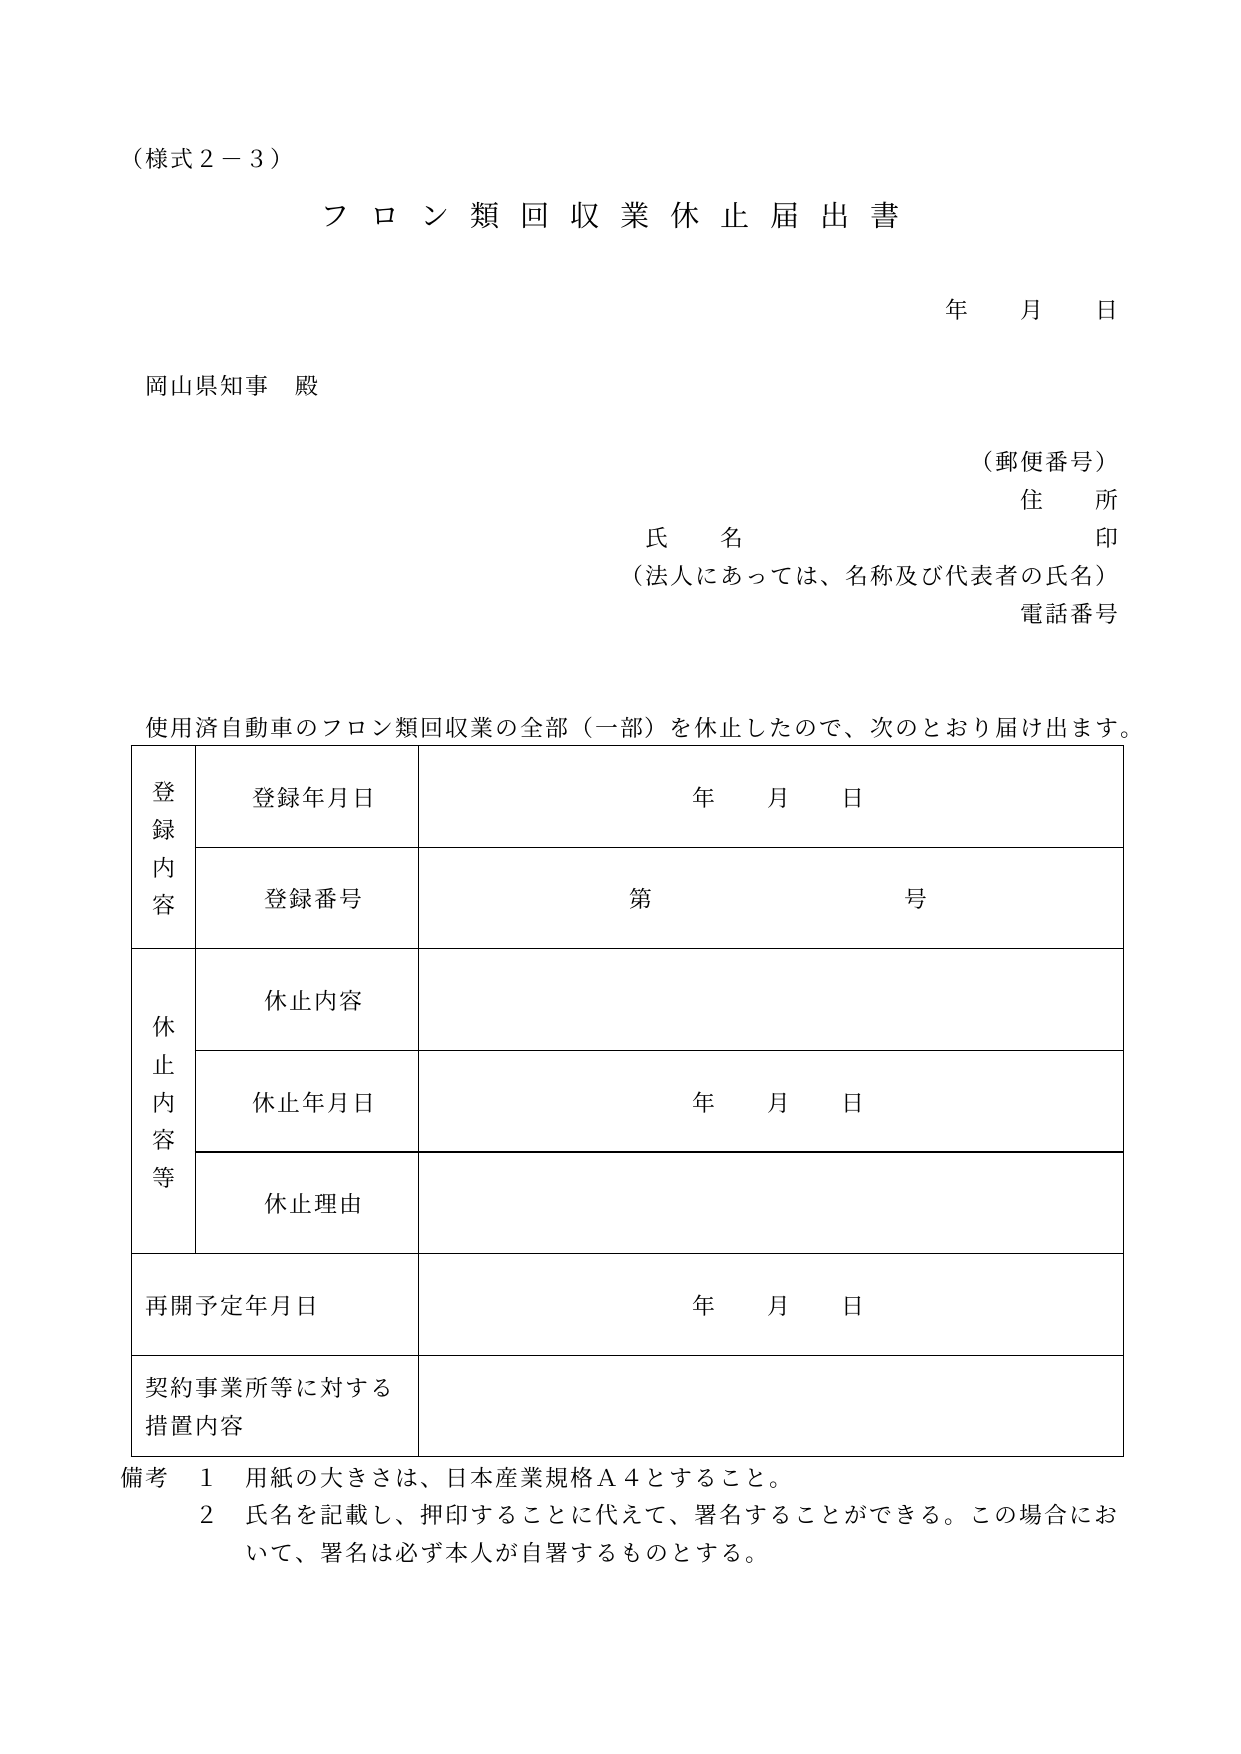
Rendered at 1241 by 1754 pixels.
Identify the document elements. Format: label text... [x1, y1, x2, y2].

table_cell 再開予定年月日 [132, 1254, 418, 1354]
table_cell 年 月 日 [419, 1254, 1123, 1354]
table_header 登 録 内 容 [132, 746, 195, 948]
table_cell 契約事業所等に対する 措置内容 [132, 1356, 418, 1456]
table_cell [419, 1356, 1123, 1456]
table_cell 休止年月日 [196, 1051, 418, 1151]
text （郵便番号） [120, 442, 1120, 480]
text 備考 １ 用紙の大きさは、日本産業規格Ａ４とすること。 [120, 1457, 1120, 1495]
table_cell [419, 1153, 1123, 1253]
text 電話番号 [120, 593, 1120, 631]
text 住 所 [120, 480, 1120, 518]
text 年 月 日 [120, 290, 1120, 328]
table_header 年 月 日 [419, 746, 1123, 847]
table_header 登録年月日 [196, 746, 418, 847]
table_cell 第 号 [419, 848, 1123, 948]
text 岡山県知事 殿 [120, 366, 1120, 404]
table_cell 年 月 日 [419, 1051, 1123, 1151]
table_cell [419, 949, 1123, 1050]
table_cell 休止内容 [196, 949, 418, 1050]
text 氏 名 印 [120, 518, 1120, 556]
table_cell 休止理由 [196, 1153, 418, 1253]
text フロン類回収業休止届出書 [120, 176, 1120, 252]
text 使用済自動車のフロン類回収業の全部（一部）を休止したので、次のとおり届け出ます。 [120, 707, 1120, 745]
table_cell 登録番号 [196, 848, 418, 948]
text （様式２－３） [120, 138, 1120, 176]
text （法人にあっては、名称及び代表者の氏名） [120, 556, 1120, 593]
table_cell 休 止 内 容 等 [132, 949, 195, 1253]
text ２ 氏名を記載し、押印することに代えて、署名することができる。この場合において、署名は必ず本人が自署するものとする。 [120, 1495, 1120, 1571]
